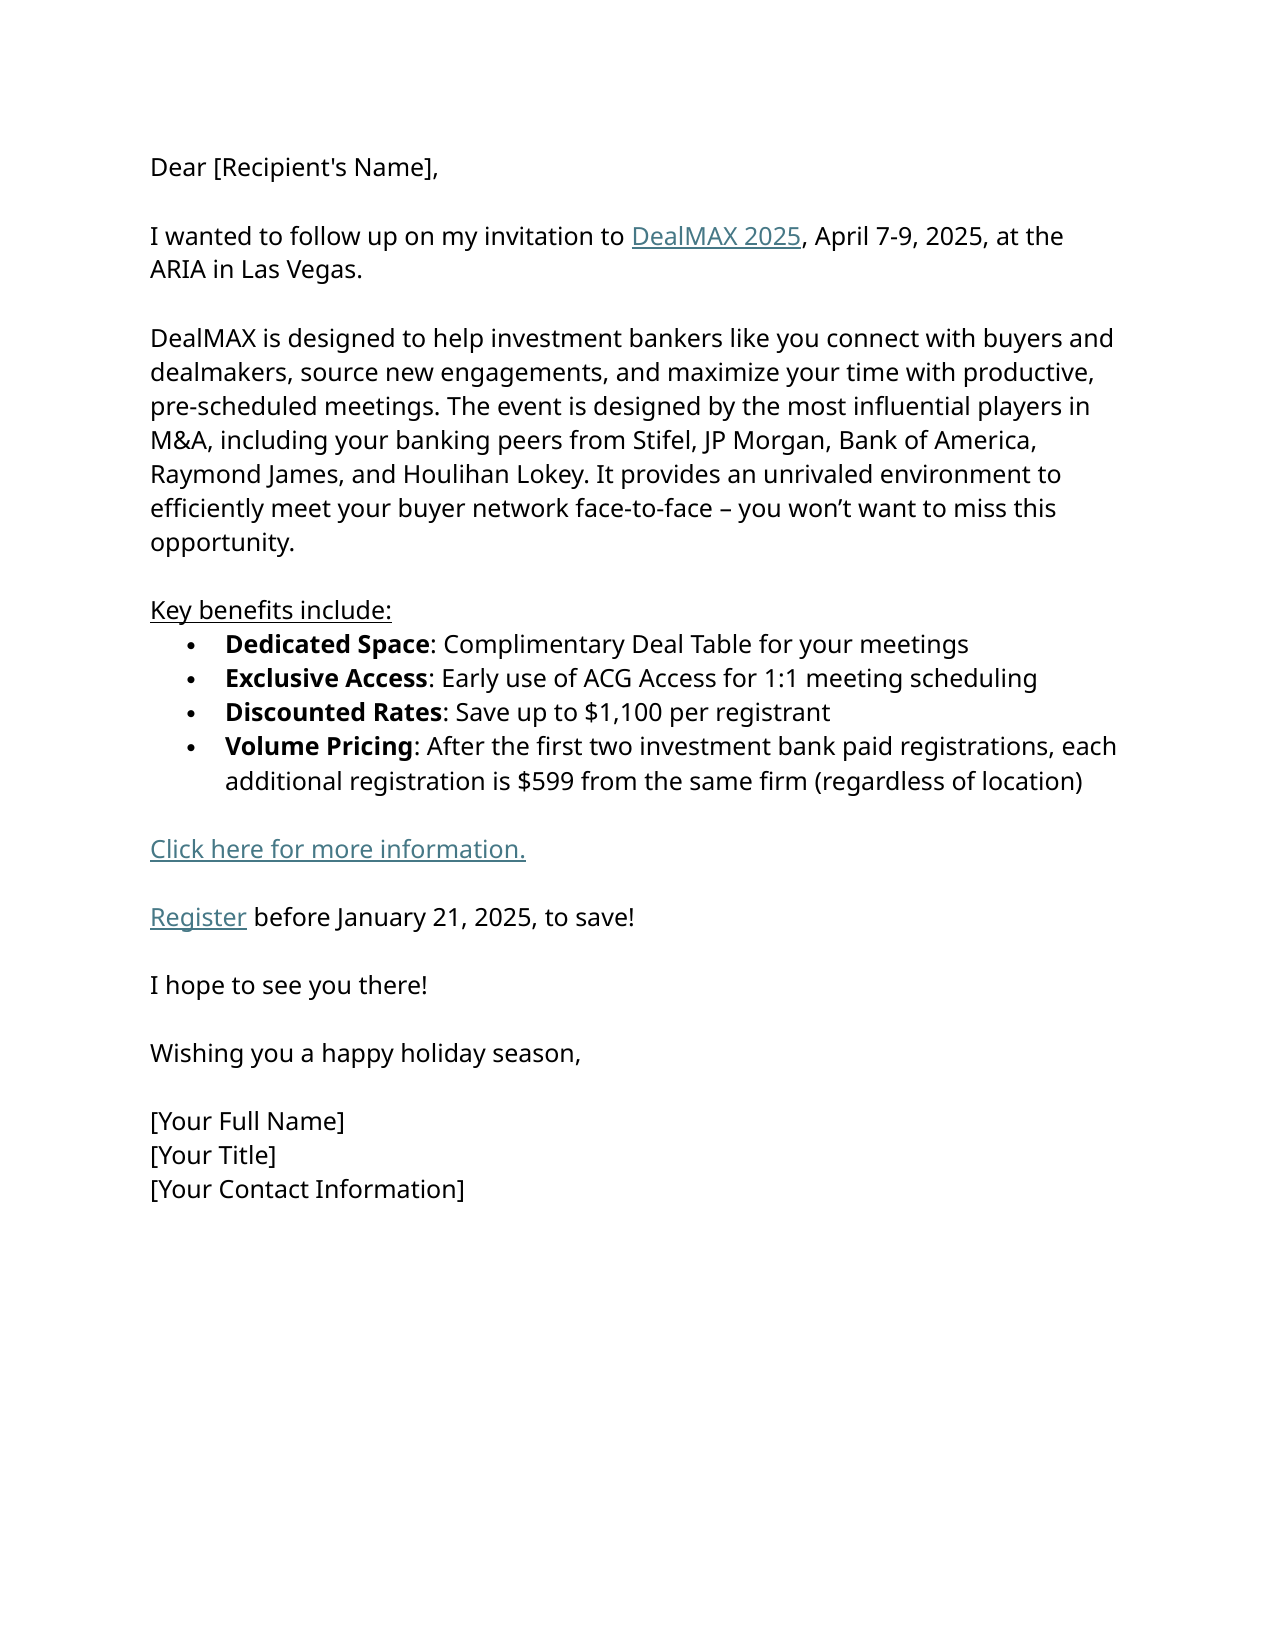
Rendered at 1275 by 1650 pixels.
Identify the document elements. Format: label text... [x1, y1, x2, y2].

text Key benefits include: [150, 593, 1125, 627]
text Wishing you a happy holiday season, [150, 1036, 1125, 1070]
list Exclusive Access: Early use of ACG Access for 1:1 meeting scheduling [187, 661, 1125, 695]
text Click here for more information. [150, 831, 1125, 865]
text DealMAX is designed to help investment bankers like you connect with buyers and dealmakers, source new engagements, and maximize your time with productive, pre-scheduled meetings. The event is designed by the most influential players in M&A, including your banking peers from Stifel, JP Morgan, Bank of America, Raymond James, and Houlihan Lokey. It provides an unrivaled environment to efficiently meet your buyer network face-to-face – you won’t want to miss this opportunity. [150, 320, 1125, 559]
text I hope to see you there! [150, 967, 1125, 1002]
list Discounted Rates: Save up to $1,100 per registrant [187, 695, 1125, 729]
text [Your Full Name] [Your Title] [Your Contact Information] [150, 1070, 1125, 1206]
text I wanted to follow up on my invitation to DealMAX 2025, April 7-9, 2025, at the ARIA in Las Vegas. [150, 218, 1125, 286]
text Dear [Recipient's Name], [150, 150, 1125, 184]
text Register before January 21, 2025, to save! [150, 899, 1125, 933]
list Volume Pricing: After the first two investment bank paid registrations, each additional registration is $599 from the same firm (regardless of location) [187, 729, 1125, 797]
list Dedicated Space: Complimentary Deal Table for your meetings [187, 627, 1125, 661]
